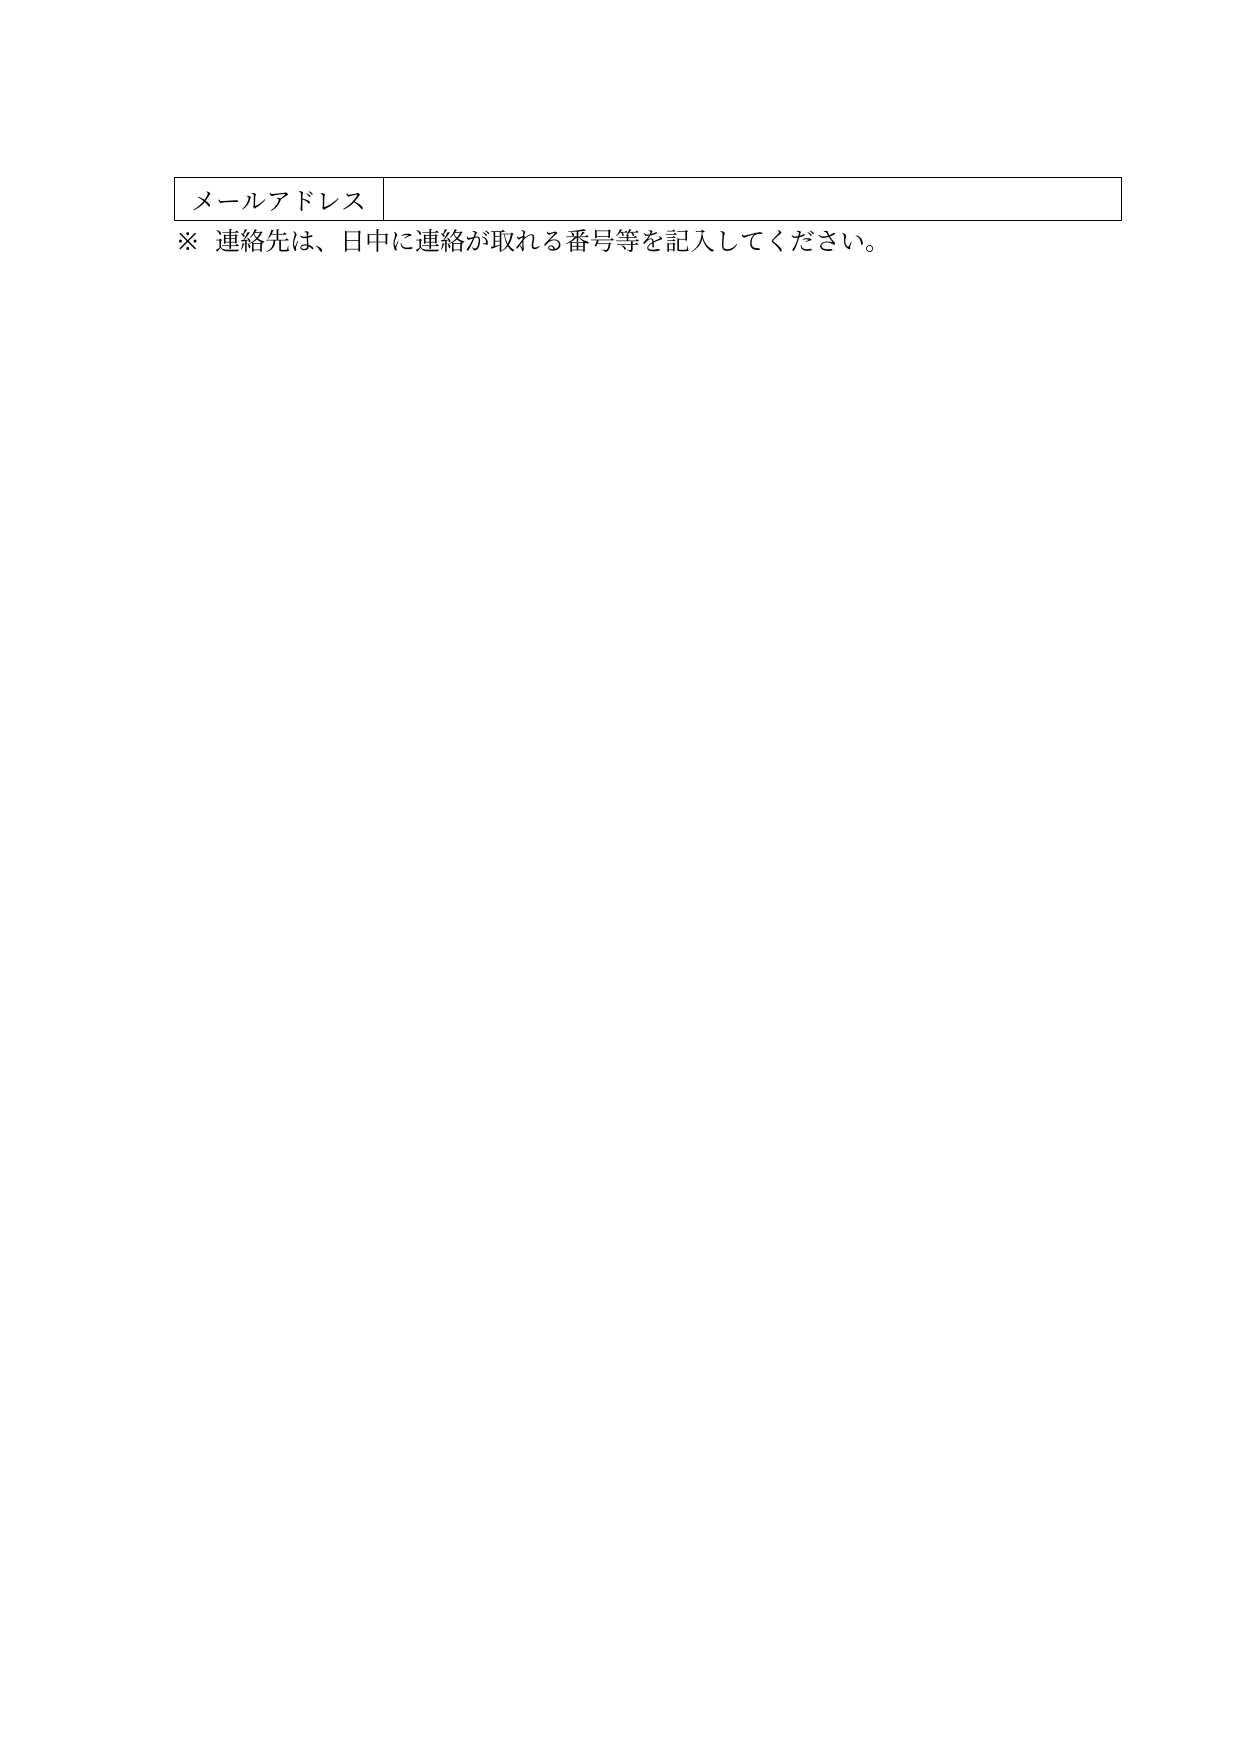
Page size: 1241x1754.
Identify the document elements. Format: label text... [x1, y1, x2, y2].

table_cell [384, 178, 1121, 220]
list 連絡先は、日中に連絡が取れる番号等を記入してください。 [177, 221, 1122, 257]
table_cell メールアドレス [175, 178, 383, 220]
